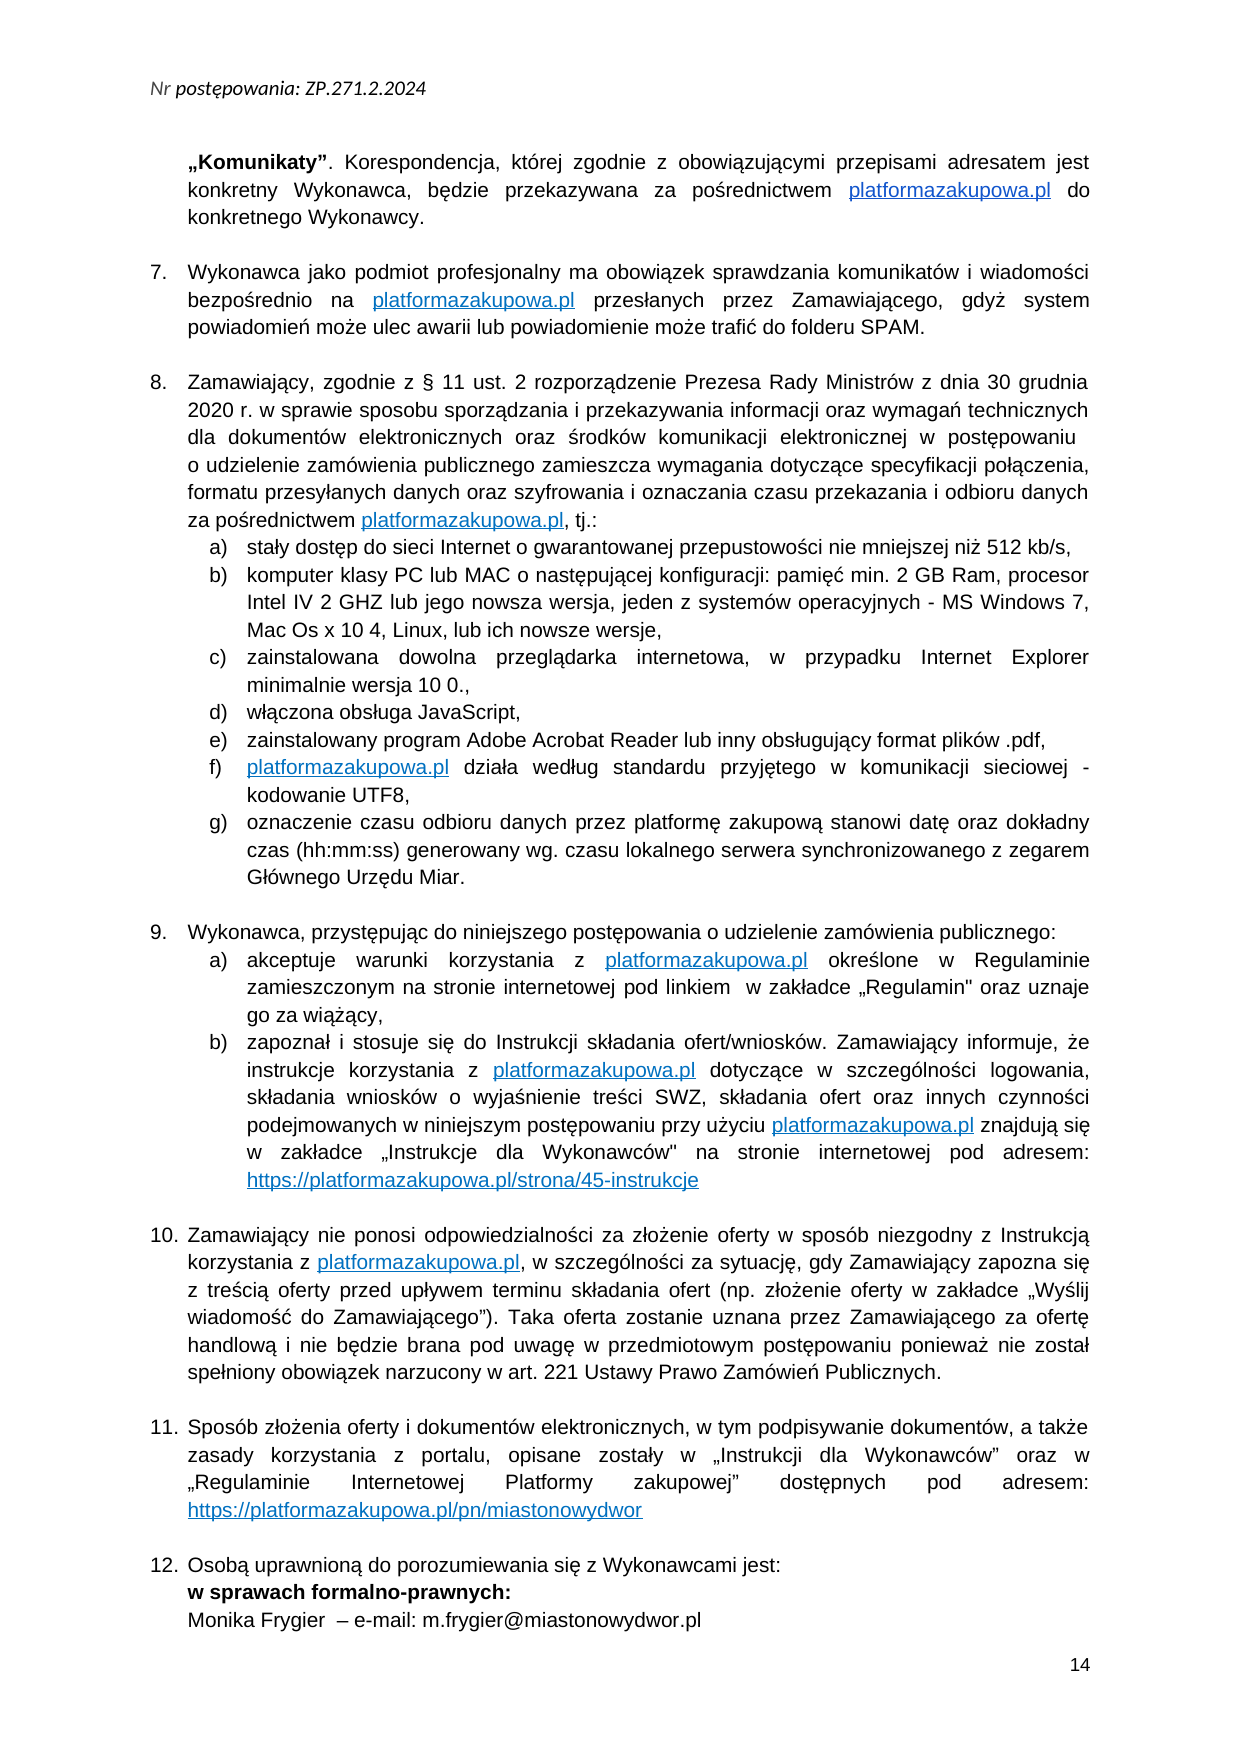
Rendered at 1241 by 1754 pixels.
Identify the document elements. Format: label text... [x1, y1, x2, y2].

list Zamawiający, zgodnie z § 11 ust. 2 rozporządzenie Prezesa Rady Ministrów z dnia 30 grudnia 2020 r. w sprawie sposobu sporządzania i przekazywania informacji oraz wymagań technicznych dla dokumentów elektronicznych oraz środków komunikacji elektronicznej w postępowaniu o udzielenie zamówienia publicznego zamieszcza wymagania dotyczące specyfikacji połączenia, formatu przesyłanych danych oraz szyfrowania i oznaczania czasu przekazania i odbioru danych za pośrednictwem platformazakupowa.pl, tj.: [150, 370, 1090, 531]
list włączona obsługa JavaScript, [209, 700, 1090, 724]
list oznaczenie czasu odbioru danych przez platformę zakupową stanowi datę oraz dokładny czas (hh:mm:ss) generowany wg. czasu lokalnego serwera synchronizowanego z zegarem Głównego Urzędu Miar. [209, 810, 1090, 889]
list Wykonawca jako podmiot profesjonalny ma obowiązek sprawdzania komunikatów i wiadomości bezpośrednio na platformazakupowa.pl przesłanych przez Zamawiającego, gdyż system powiadomień może ulec awarii lub powiadomienie może trafić do folderu SPAM. [150, 260, 1090, 339]
list zapoznał i stosuje się do Instrukcji składania ofert/wniosków. Zamawiający informuje, że instrukcje korzystania z platformazakupowa.pl dotyczące w szczególności logowania, składania wniosków o wyjaśnienie treści SWZ, składania ofert oraz innych czynności podejmowanych w niniejszym postępowaniu przy użyciu platformazakupowa.pl znajdują się w zakładce „Instrukcje dla Wykonawców" na stronie internetowej pod adresem: https://platformazakupowa.pl/strona/45-instrukcje [209, 1030, 1090, 1191]
list Zamawiający nie ponosi odpowiedzialności za złożenie oferty w sposób niezgodny z Instrukcją korzystania z platformazakupowa.pl, w szczególności za sytuację, gdy Zamawiający zapozna się z treścią oferty przed upływem terminu składania ofert (np. złożenie oferty w zakładce „Wyślij wiadomość do Zamawiającego”). Taka oferta zostanie uznana przez Zamawiającego za ofertę handlową i nie będzie brana pod uwagę w przedmiotowym postępowaniu ponieważ nie został spełniony obowiązek narzucony w art. 221 Ustawy Prawo Zamówień Publicznych. [150, 1222, 1090, 1384]
list Sposób złożenia oferty i dokumentów elektronicznych, w tym podpisywanie dokumentów, a także zasady korzystania z portalu, opisane zostały w „Instrukcji dla Wykonawców” oraz w „Regulaminie Internetowej Platformy zakupowej” dostępnych pod adresem: https://platformazakupowa.pl/pn/miastonowydwor [150, 1415, 1090, 1521]
list platformazakupowa.pl działa według standardu przyjętego w komunikacji sieciowej - kodowanie UTF8, [209, 755, 1090, 806]
list Osobą uprawnioną do porozumiewania się z Wykonawcami jest: [150, 1552, 1090, 1576]
list w sprawach formalno-prawnych: [187, 1580, 1090, 1604]
text Monika Frygier – e-mail: m.frygier@miastonowydwor.pl [187, 1607, 1090, 1631]
list akceptuje warunki korzystania z platformazakupowa.pl określone w Regulaminie zamieszczonym na stronie internetowej pod linkiem w zakładce „Regulamin" oraz uznaje go za wiążący, [209, 947, 1090, 1026]
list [150, 150, 1090, 229]
list komputer klasy PC lub MAC o następującej konfiguracji: pamięć min. 2 GB Ram, procesor Intel IV 2 GHZ lub jego nowsza wersja, jeden z systemów operacyjnych - MS Windows 7, Mac Os x 10 4, Linux, lub ich nowsze wersje, [209, 562, 1090, 641]
list zainstalowany program Adobe Acrobat Reader lub inny obsługujący format plików .pdf, [209, 727, 1090, 751]
list Wykonawca, przystępując do niniejszego postępowania o udzielenie zamówienia publicznego: [150, 920, 1090, 944]
list stały dostęp do sieci Internet o gwarantowanej przepustowości nie mniejszej niż 512 kb/s, [209, 535, 1090, 559]
list zainstalowana dowolna przeglądarka internetowa, w przypadku Internet Explorer minimalnie wersja 10 0., [209, 645, 1090, 696]
